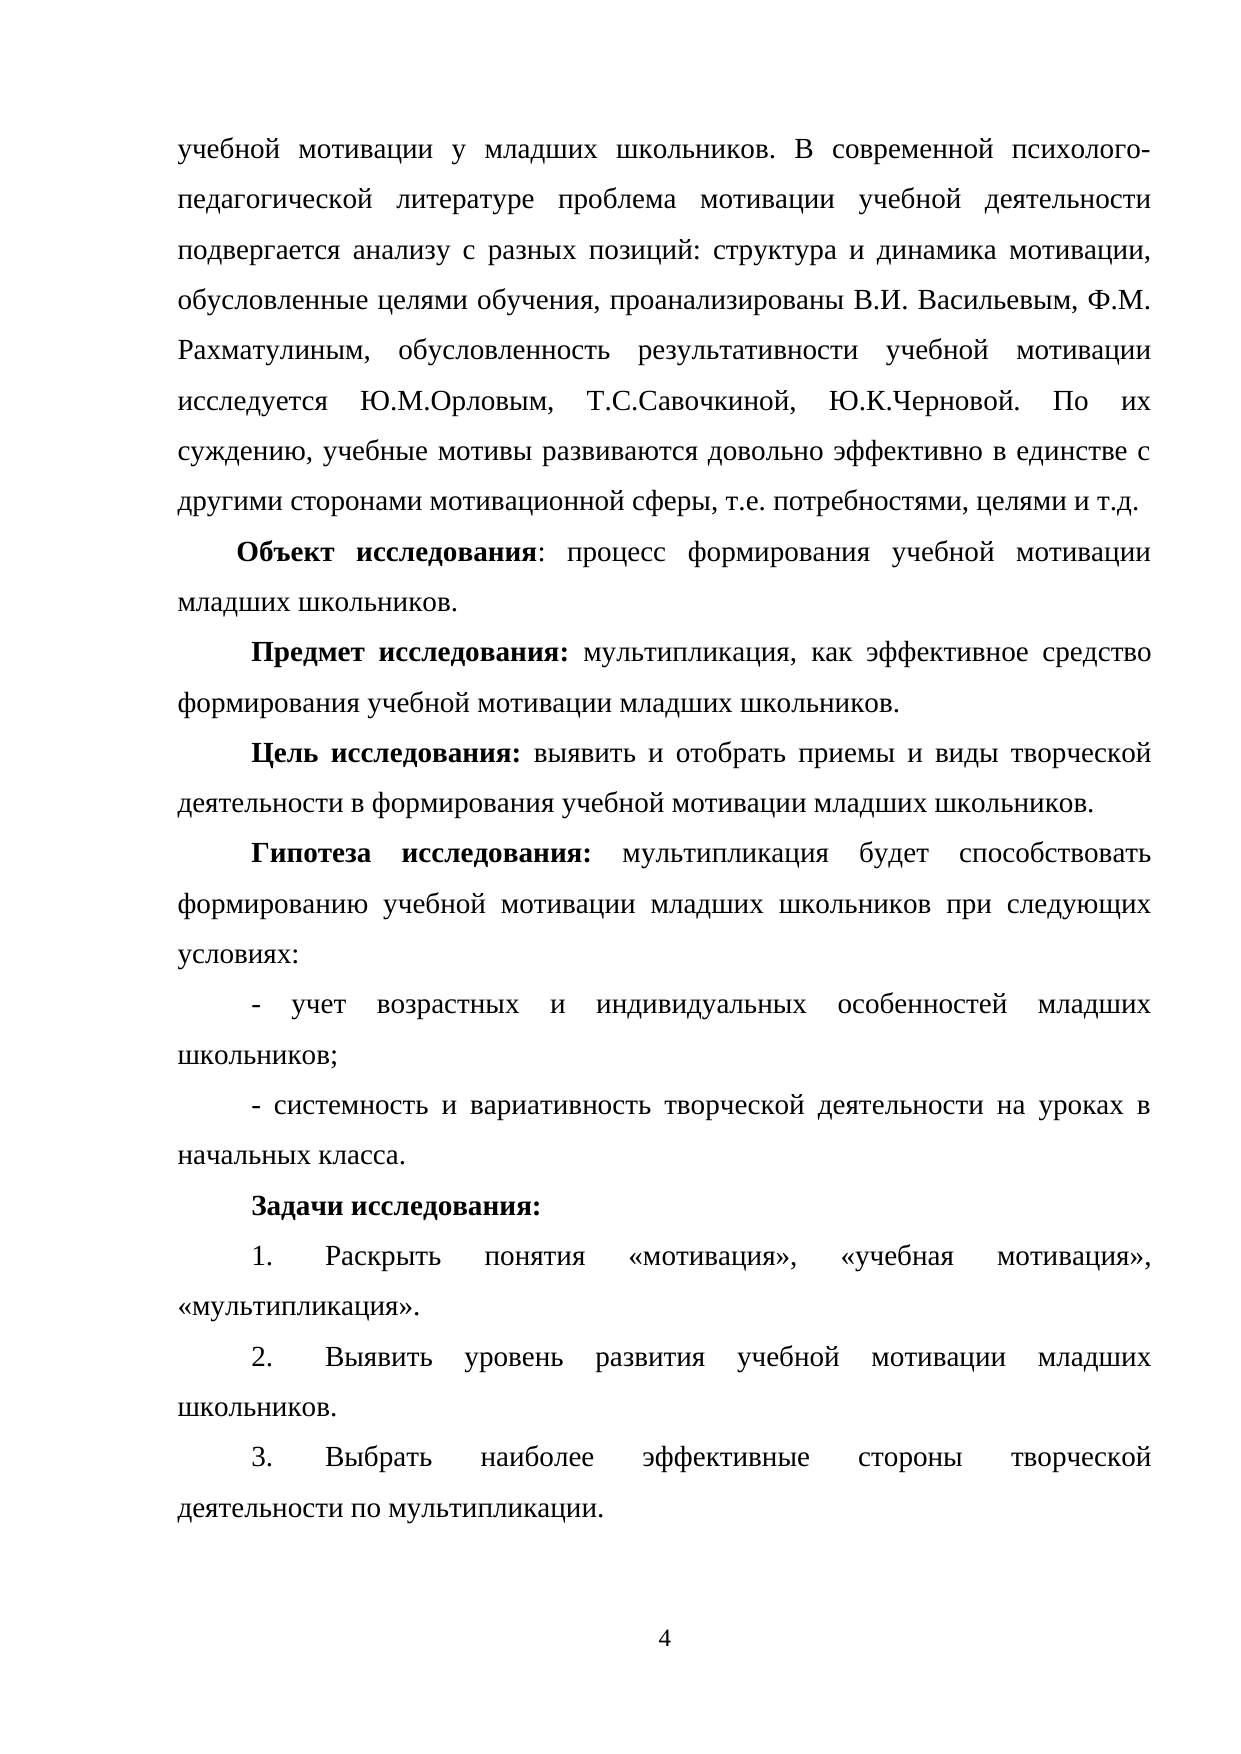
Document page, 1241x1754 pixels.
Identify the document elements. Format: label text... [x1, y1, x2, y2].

list Раскрыть понятия «мотивация», «учебная мотивация», «мультипликация». [177, 1238, 1152, 1322]
text Цель исследования: выявить и отобрать приемы и виды творческой деятельности в формирования учебной мотивации младших школьников. [177, 735, 1152, 819]
text Гипотеза исследования: мультипликация будет способствовать формированию учебной мотивации младших школьников при следующих условиях: [177, 836, 1152, 970]
text Предмет исследования: мультипликация, как эффективное средство формирования учебной мотивации младших школьников. [177, 634, 1152, 718]
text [177, 131, 1152, 517]
text Задачи исследования: [177, 1188, 1152, 1221]
list Выявить уровень развития учебной мотивации младших школьников. [177, 1339, 1152, 1423]
text - учет возрастных и индивидуальных особенностей младших школьников; [177, 987, 1152, 1070]
text - системность и вариативность творческой деятельности на уроках в начальных класса. [177, 1087, 1152, 1171]
list Выбрать наиболее эффективные стороны творческой деятельности по мультипликации. [177, 1439, 1152, 1523]
text Объект исследования: процесс формирования учебной мотивации младших школьников. [177, 534, 1152, 618]
